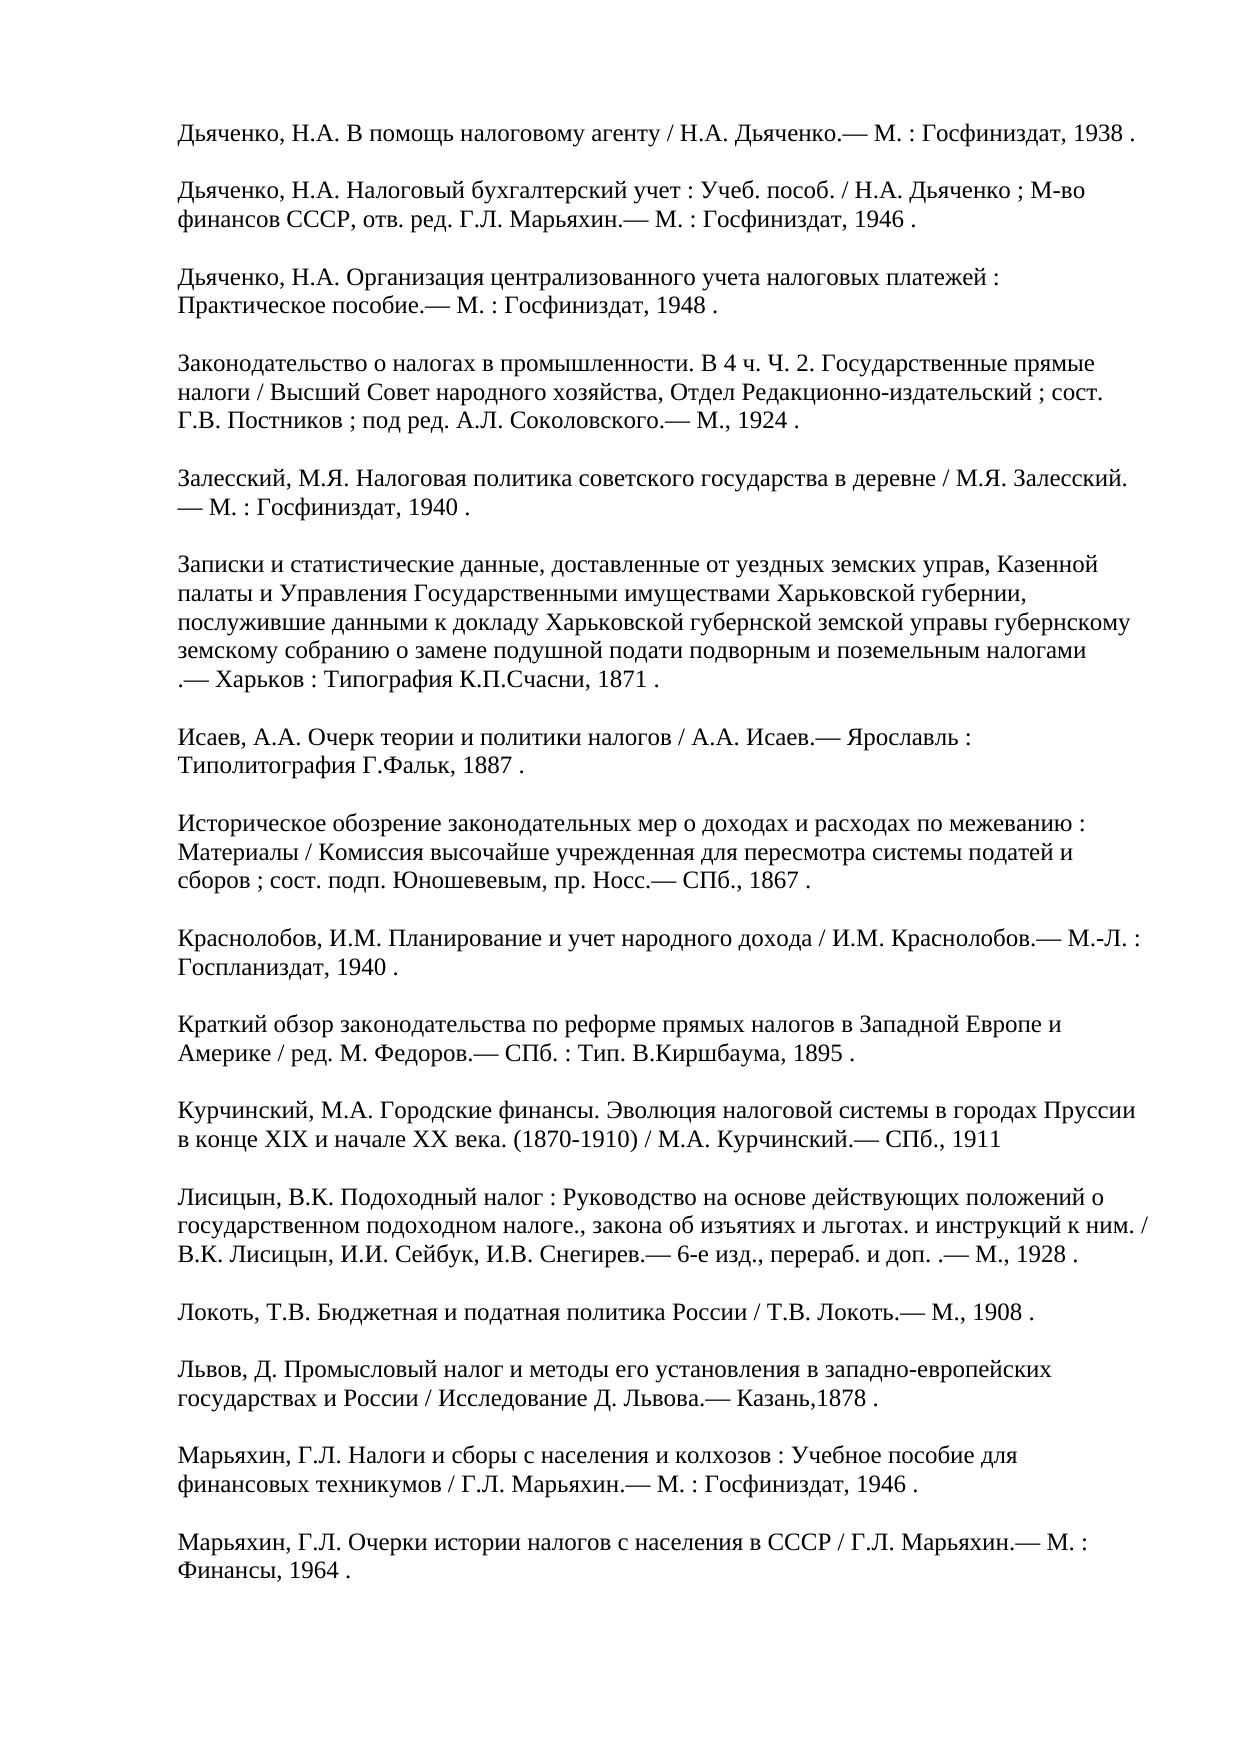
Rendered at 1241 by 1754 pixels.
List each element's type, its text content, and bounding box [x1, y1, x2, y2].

text Дьяченко, Н.А. Налоговый бухгалтерский учет : Учеб. пособ. / Н.А. Дьяченко ; М-во финансов СССР, отв. ред. Г.Л. Марьяхин.— М. : Госфиниздат, 1946 . [177, 176, 1152, 233]
text Дьяченко, Н.А. Организация централизованного учета налоговых платежей : Практическое пособие.— М. : Госфиниздат, 1948 . [177, 262, 1152, 319]
text Краснолобов, И.М. Планирование и учет народного дохода / И.М. Краснолобов.— М.-Л. : Госпланиздат, 1940 . [177, 923, 1152, 981]
text Львов, Д. Промысловый налог и методы его установления в западно-европейских государствах и России / Исследование Д. Львова.— Казань,1878 . [177, 1354, 1152, 1412]
text Краткий обзор законодательства по реформе прямых налогов в Западной Европе и Америке / ред. М. Федоров.— СПб. : Тип. В.Киршбаума, 1895 . [177, 1009, 1152, 1067]
text Историческое обозрение законодательных мер о доходах и расходах по межеванию : Материалы / Комиссия высочайше учрежденная для пересмотра системы податей и сборов ; сост. подп. Юношевевым, пр. Носс.— СПб., 1867 . [177, 808, 1152, 894]
text Законодательство о налогах в промышленности. В 4 ч. Ч. 2. Государственные прямые налоги / Высший Совет народного хозяйства, Отдел Редакционно-издательский ; сост. Г.В. Постников ; под ред. А.Л. Соколовского.— М., 1924 . [177, 348, 1152, 434]
text Записки и статистические данные, доставленные от уездных земских управ, Казенной палаты и Управления Государственными имуществами Харьковской губернии, послужившие данными к докладу Харьковской губернской земской управы губернскому земскому собранию о замене подушной подати подворным и поземельным налогами [177, 549, 1152, 664]
text Дьяченко, Н.А. В помощь налоговому агенту / Н.А. Дьяченко.— М. : Госфиниздат, 1938 . [177, 118, 1152, 147]
text Лисицын, В.К. Подоходный налог : Руководство на основе действующих положений о государственном подоходном налоге., закона об изъятиях и льготах. и инструкций к ним. / В.К. Лисицын, И.И. Сейбук, И.В. Снегирев.— 6-е изд., перераб. и доп. .— М., 1928 . [177, 1182, 1152, 1268]
text Исаев, А.А. Очерк теории и политики налогов / А.А. Исаев.— Ярославль : Типолитография Г.Фальк, 1887 . [177, 722, 1152, 779]
text .— Харьков : Типография К.П.Счасни, 1871 . [177, 664, 1152, 693]
text Курчинский, М.А. Городские финансы. Эволюция налоговой системы в городах Пруссии в конце XIX и начале XX века. (1870-1910) / М.А. Курчинский.— СПб., 1911 [177, 1096, 1152, 1153]
text Локоть, Т.В. Бюджетная и податная политика России / Т.В. Локоть.— М., 1908 . [177, 1297, 1152, 1326]
text Марьяхин, Г.Л. Очерки истории налогов с населения в СССР / Г.Л. Марьяхин.— М. : Финансы, 1964 . [177, 1527, 1152, 1584]
text Залесский, М.Я. Налоговая политика советского государства в деревне / М.Я. Залесский.— М. : Госфиниздат, 1940 . [177, 463, 1152, 521]
text Марьяхин, Г.Л. Налоги и сборы с населения и колхозов : Учебное пособие для финансовых техникумов / Г.Л. Марьяхин.— М. : Госфиниздат, 1946 . [177, 1441, 1152, 1498]
